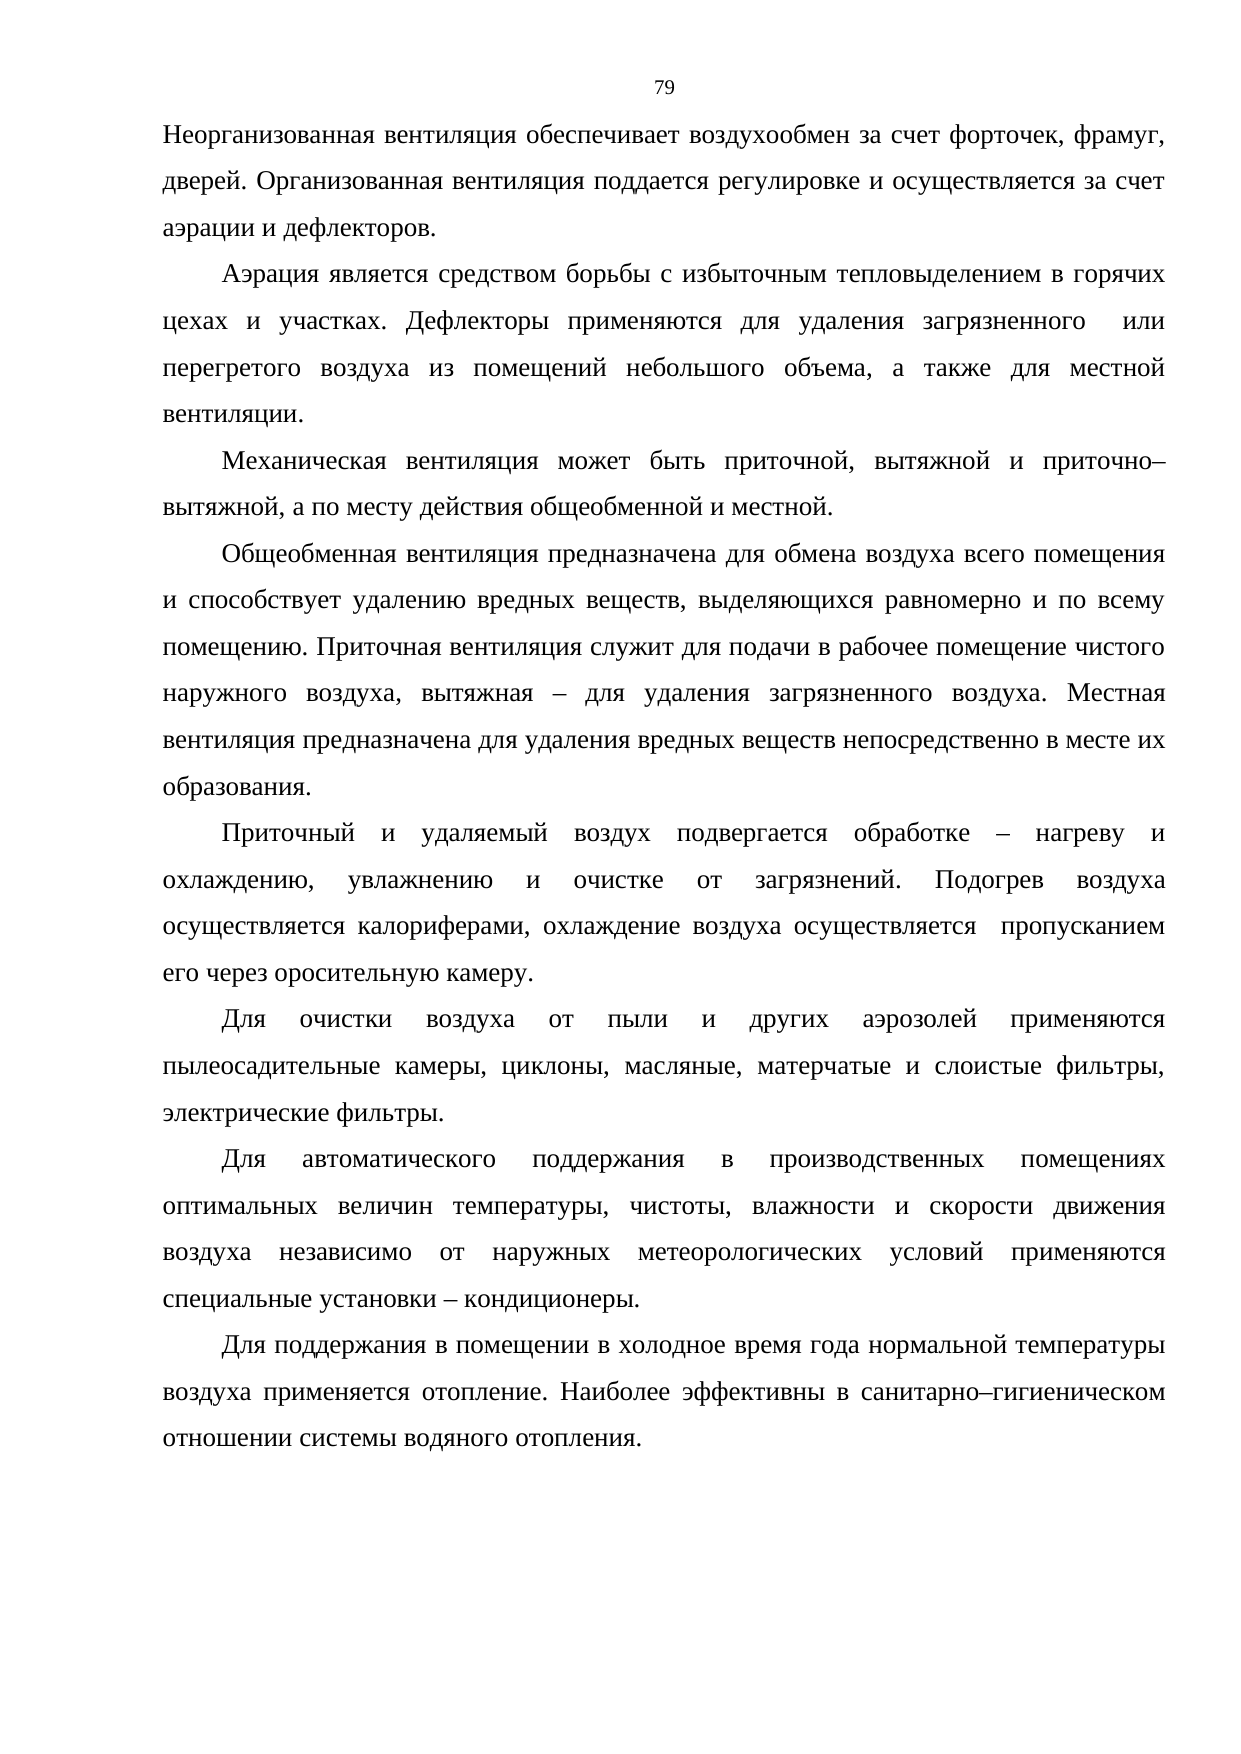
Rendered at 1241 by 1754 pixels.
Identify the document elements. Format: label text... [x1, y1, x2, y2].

text Для поддержания в помещении в холодное время года нормальной температуры воздуха применяется отопление. Наиболее эффективны в санитарно–гигиеническом отношении системы водяного отопления. [162, 1329, 1166, 1453]
text Для очистки воздуха от пыли и других аэрозолей применяются пылеосадительные камеры, циклоны, масляные, матерчатые и слоистые фильтры, электрические фильтры. [162, 1003, 1166, 1127]
text Для автоматического поддержания в производственных помещениях оптимальных величин температуры, чистоты, влажности и скорости движения воздуха независимо от наружных метеорологических условий применяются специальные установки – кондиционеры. [162, 1142, 1166, 1313]
text Аэрация является средством борьбы с избыточным тепловыделением в горячих цехах и участках. Дефлекторы применяются для удаления загрязненного или перегретого воздуха из помещений небольшого объема, а также для местной вентиляции. [162, 258, 1166, 428]
text Общеобменная вентиляция предназначена для обмена воздуха всего помещения и способствует удалению вредных веществ, выделяющихся равномерно и по всему помещению. Приточная вентиляция служит для подачи в рабочее помещение чистого наружного воздуха, вытяжная – для удаления загрязненного воздуха. Местная вентиляция предназначена для удаления вредных веществ непосредственно в месте их образования. [162, 537, 1166, 801]
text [162, 118, 1166, 242]
text Механическая вентиляция может быть приточной, вытяжной и приточно–вытяжной, а по месту действия общеобменной и местной. [162, 444, 1166, 522]
text Приточный и удаляемый воздух подвергается обработке – нагреву и охлаждению, увлажнению и очистке от загрязнений. Подогрев воздуха осуществляется калориферами, охлаждение воздуха осуществляется пропусканием его через оросительную камеру. [162, 817, 1166, 987]
